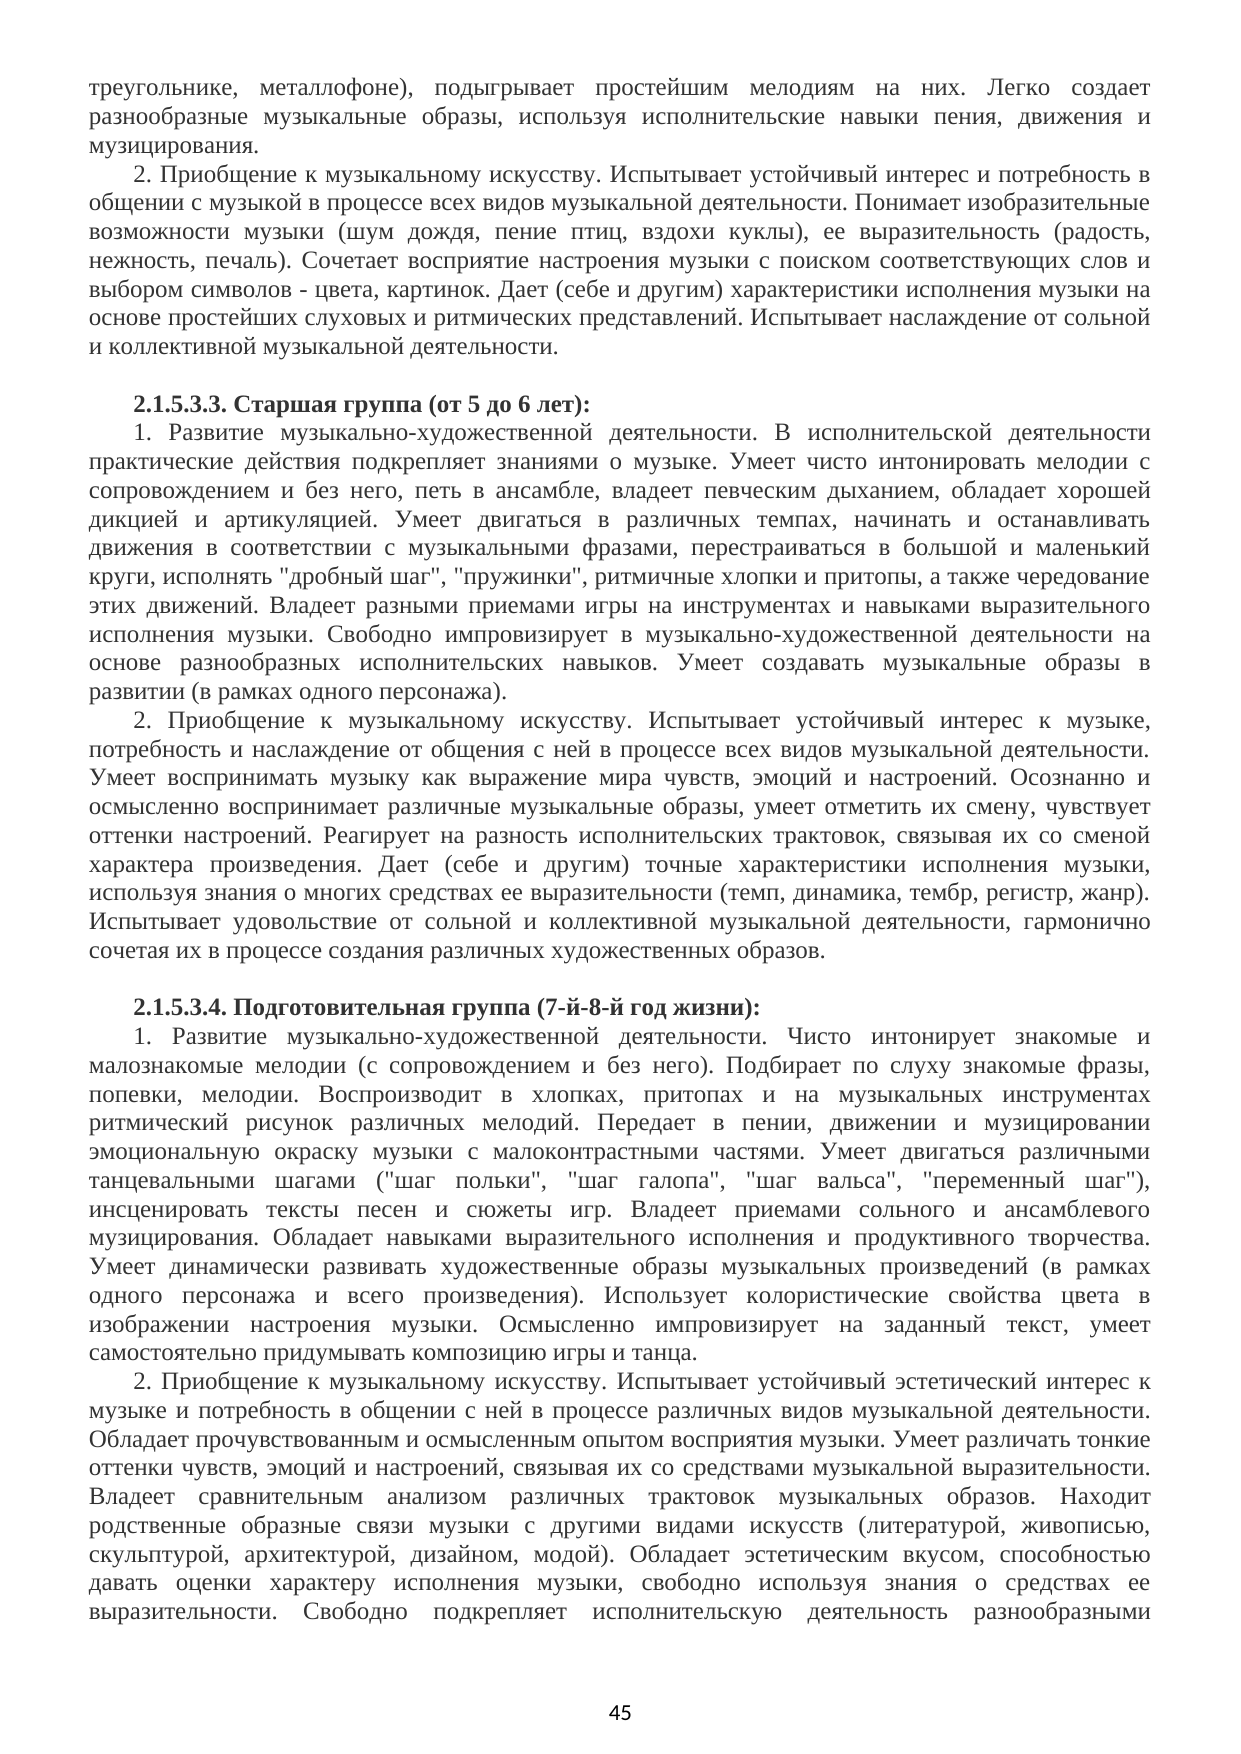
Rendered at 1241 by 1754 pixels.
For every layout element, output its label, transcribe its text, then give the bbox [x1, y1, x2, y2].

text 1. Развитие музыкально-художественной деятельности. В исполнительской деятельности практические действия подкрепляет знаниями о музыке. Умеет чисто интонировать мелодии с сопровождением и без него, петь в ансамбле, владеет певческим дыханием, обладает хорошей дикцией и артикуляцией. Умеет двигаться в различных темпах, начинать и останавливать движения в соответствии с музыкальными фразами, перестраиваться в большой и маленький круги, исполнять "дробный шаг", "пружинки", ритмичные хлопки и притопы, а также чередование этих движений. Владеет разными приемами игры на инструментах и навыками выразительного исполнения музыки. Свободно импровизирует в музыкально-художественной деятельности на основе разнообразных исполнительских навыков. Умеет создавать музыкальные образы в развитии (в рамках одного персонажа). [89, 417, 1152, 705]
text 1. Развитие музыкально-художественной деятельности. Чисто интонирует знакомые и малознакомые мелодии (с сопровождением и без него). Подбирает по слуху знакомые фразы, попевки, мелодии. Воспроизводит в хлопках, притопах и на музыкальных инструментах ритмический рисунок различных мелодий. Передает в пении, движении и музицировании эмоциональную окраску музыки с малоконтрастными частями. Умеет двигаться различными танцевальными шагами ("шаг польки", "шаг галопа", "шаг вальса", "переменный шаг"), инсценировать тексты песен и сюжеты игр. Владеет приемами сольного и ансамблевого музицирования. Обладает навыками выразительного исполнения и продуктивного творчества. Умеет динамически развивать художественные образы музыкальных произведений (в рамках одного персонажа и всего произведения). Использует колористические свойства цвета в изображении настроения музыки. Осмысленно импровизирует на заданный текст, умеет самостоятельно придумывать композицию игры и танца. [89, 1021, 1152, 1366]
text 2.1.5.3.3. Старшая группа (от 5 до 6 лет): [89, 389, 1152, 417]
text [89, 72, 1152, 159]
text 2. Приобщение к музыкальному искусству. Испытывает устойчивый интерес и потребность в общении с музыкой в процессе всех видов музыкальной деятельности. Понимает изобразительные возможности музыки (шум дождя, пение птиц, вздохи куклы), ее выразительность (радость, нежность, печаль). Сочетает восприятие настроения музыки с поиском соответствующих слов и выбором символов - цвета, картинок. Дает (себе и другим) характеристики исполнения музыки на основе простейших слуховых и ритмических представлений. Испытывает наслаждение от сольной и коллективной музыкальной деятельности. [89, 159, 1152, 360]
text 2.1.5.3.4. Подготовительная группа (7-й-8-й год жизни): [89, 992, 1152, 1021]
text 2. Приобщение к музыкальному искусству. Испытывает устойчивый интерес к музыке, потребность и наслаждение от общения с ней в процессе всех видов музыкальной деятельности. Умеет воспринимать музыку как выражение мира чувств, эмоций и настроений. Осознанно и осмысленно воспринимает различные музыкальные образы, умеет отметить их смену, чувствует оттенки настроений. Реагирует на разность исполнительских трактовок, связывая их со сменой характера произведения. Дает (себе и другим) точные характеристики исполнения музыки, используя знания о многих средствах ее выразительности (темп, динамика, тембр, регистр, жанр). Испытывает удовольствие от сольной и коллективной музыкальной деятельности, гармонично сочетая их в процессе создания различных художественных образов. [89, 705, 1152, 964]
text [89, 1366, 1152, 1625]
